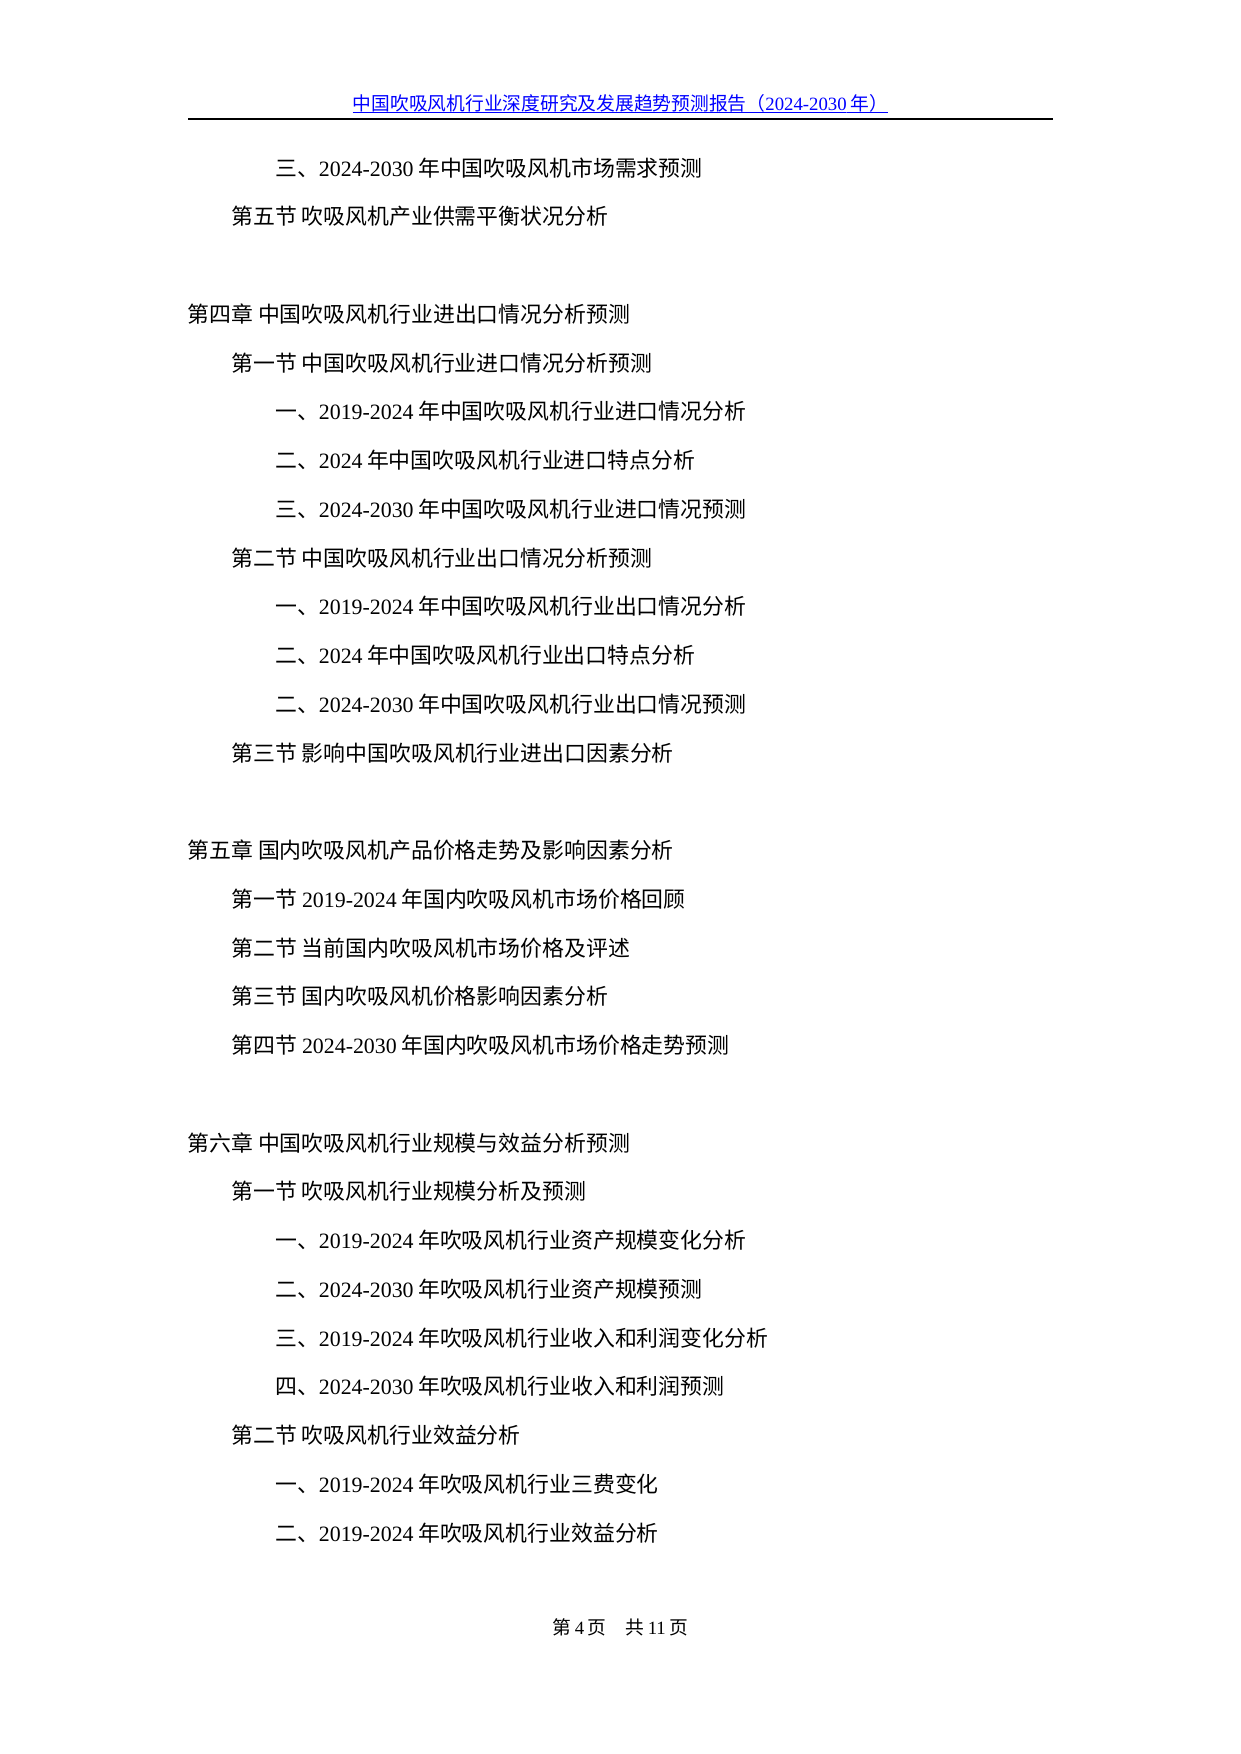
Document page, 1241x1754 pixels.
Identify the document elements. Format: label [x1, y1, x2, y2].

text [187, 150, 1053, 1548]
